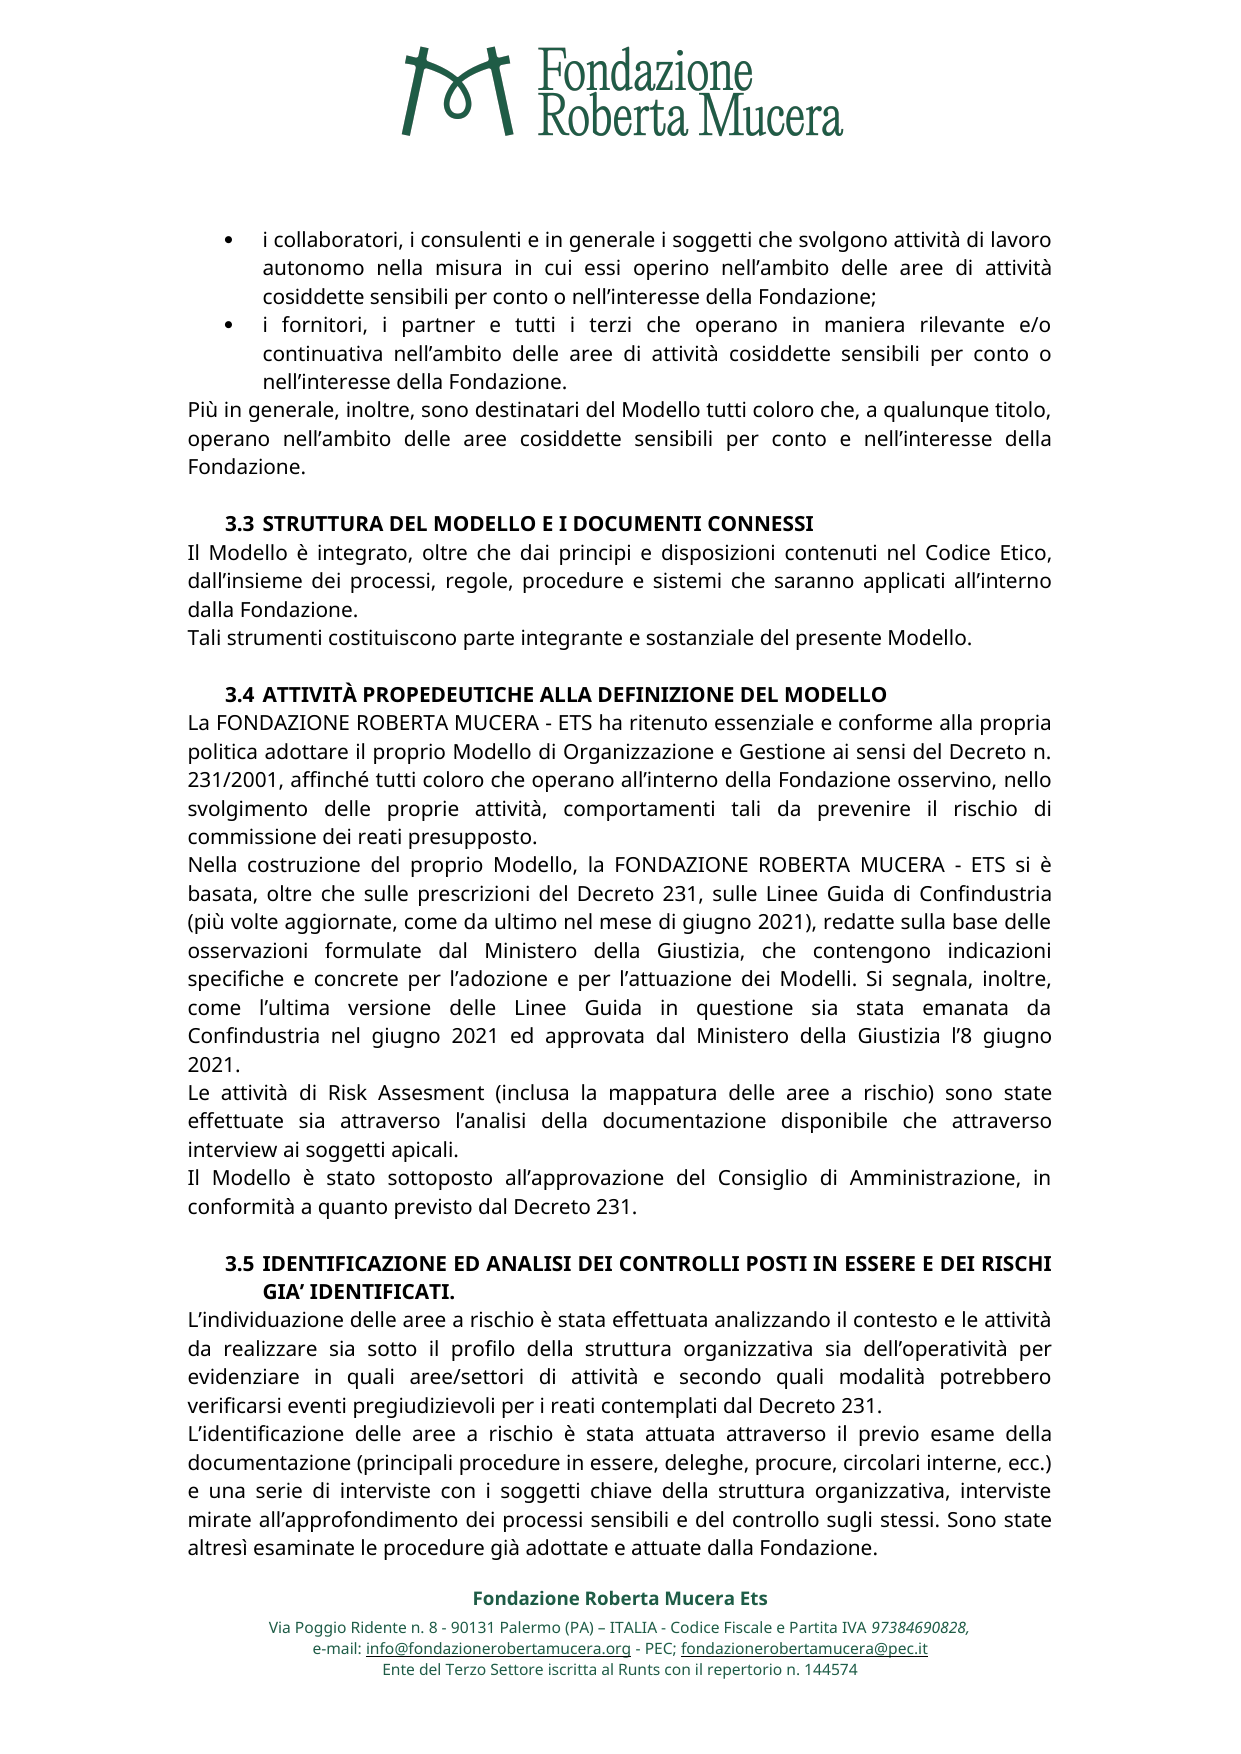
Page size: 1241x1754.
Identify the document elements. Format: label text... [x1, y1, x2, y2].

text Il Modello è integrato, oltre che dai principi e disposizioni contenuti nel Codice Etico, dall’insieme dei processi, regole, procedure e sistemi che saranno applicati all’interno dalla Fondazione. [187, 538, 1053, 623]
picture [386, 40, 854, 145]
text Le attività di Risk Assesment (inclusa la mappatura delle aree a rischio) sono state effettuate sia attraverso l’analisi della documentazione disponibile che attraverso interview ai soggetti apicali. [187, 1078, 1053, 1163]
list i fornitori, i partner e tutti i terzi che operano in maniera rilevante e/o continuativa nell’ambito delle aree di attività cosiddette sensibili per conto o nell’interesse della Fondazione. [225, 310, 1053, 396]
list IDENTIFICAZIONE ED ANALISI DEI CONTROLLI POSTI IN ESSERE E DEI RISCHI GIA’ IDENTIFICATI. [225, 1249, 1053, 1306]
text Tali strumenti costituiscono parte integrante e sostanziale del presente Modello. [187, 623, 1053, 652]
text Nella costruzione del proprio Modello, la FONDAZIONE ROBERTA MUCERA - ETS si è basata, oltre che sulle prescrizioni del Decreto 231, sulle Linee Guida di Confindustria (più volte aggiornate, come da ultimo nel mese di giugno 2021), redatte sulla base delle osservazioni formulate dal Ministero della Giustizia, che contengono indicazioni specifiche e concrete per l’adozione e per l’attuazione dei Modelli. Si segnala, inoltre, come l’ultima versione delle Linee Guida in questione sia stata emanata da Confindustria nel giugno 2021 ed approvata dal Ministero della Giustizia l’8 giugno 2021. [187, 851, 1053, 1078]
text L’identificazione delle aree a rischio è stata attuata attraverso il previo esame della documentazione (principali procedure in essere, deleghe, procure, circolari interne, ecc.) e una serie di interviste con i soggetti chiave della struttura organizzativa, interviste mirate all’approfondimento dei processi sensibili e del controllo sugli stessi. Sono state altresì esaminate le procedure già adottate e attuate dalla Fondazione. [187, 1419, 1053, 1562]
list ATTIVITÀ PROPEDEUTICHE ALLA DEFINIZIONE DEL MODELLO [225, 680, 1053, 708]
text L’individuazione delle aree a rischio è stata effettuata analizzando il contesto e le attività da realizzare sia sotto il profilo della struttura organizzativa sia dell’operatività per evidenziare in quali aree/settori di attività e secondo quali modalità potrebbero verificarsi eventi pregiudizievoli per i reati contemplati dal Decreto 231. [187, 1306, 1053, 1419]
text Il Modello è stato sottoposto all’approvazione del Consiglio di Amministrazione, in conformità a quanto previsto dal Decreto 231. [187, 1163, 1053, 1220]
list i collaboratori, i consulenti e in generale i soggetti che svolgono attività di lavoro autonomo nella misura in cui essi operino nell’ambito delle aree di attività cosiddette sensibili per conto o nell’interesse della Fondazione; [225, 225, 1053, 310]
text La FONDAZIONE ROBERTA MUCERA - ETS ha ritenuto essenziale e conforme alla propria politica adottare il proprio Modello di Organizzazione e Gestione ai sensi del Decreto n. 231/2001, affinché tutti coloro che operano all’interno della Fondazione osservino, nello svolgimento delle proprie attività, comportamenti tali da prevenire il rischio di commissione dei reati presupposto. [187, 708, 1053, 851]
list STRUTTURA DEL MODELLO E I DOCUMENTI CONNESSI [225, 509, 1053, 538]
text Più in generale, inoltre, sono destinatari del Modello tutti coloro che, a qualunque titolo, operano nell’ambito delle aree cosiddette sensibili per conto e nell’interesse della Fondazione. [187, 396, 1053, 481]
